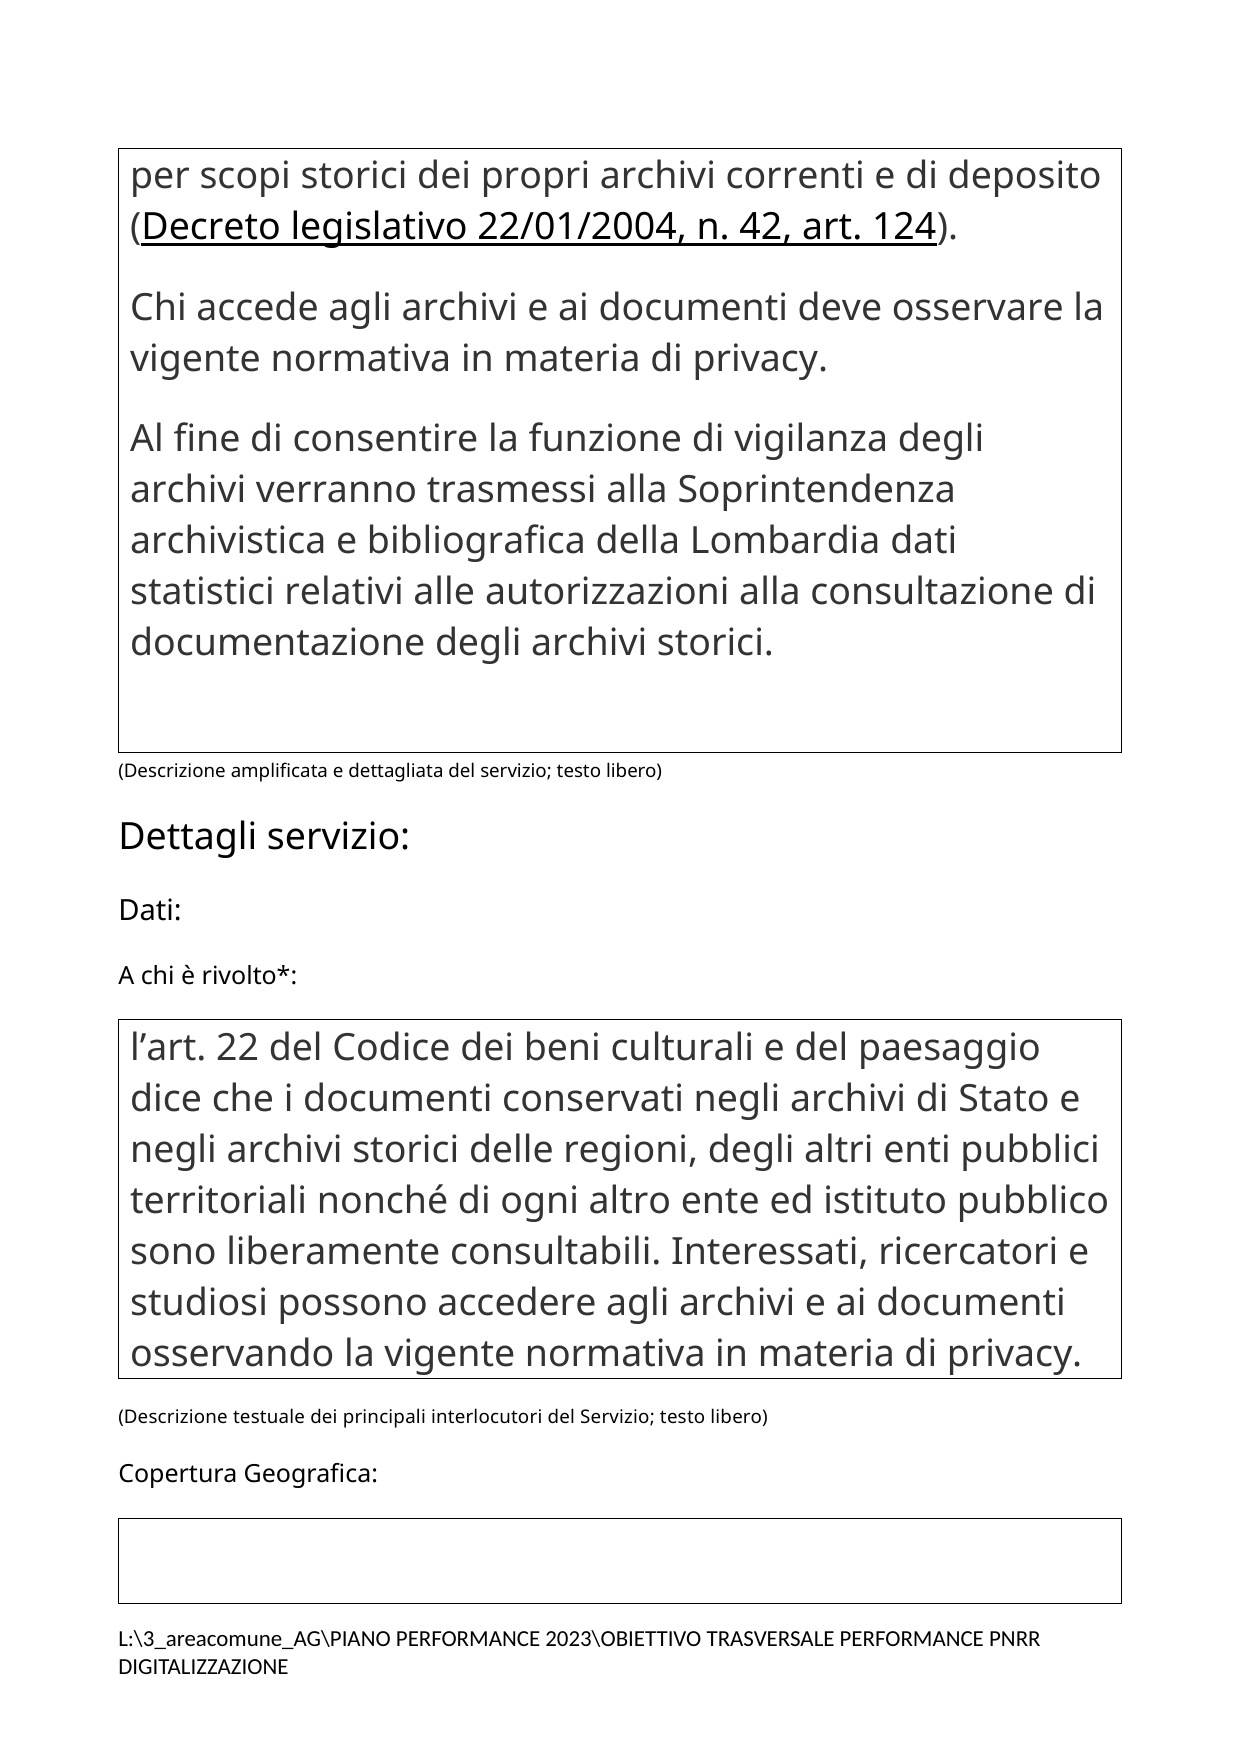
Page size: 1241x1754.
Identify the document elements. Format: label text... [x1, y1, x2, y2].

text Dati: [118, 889, 1122, 929]
text Dettagli servizio: [118, 809, 1122, 861]
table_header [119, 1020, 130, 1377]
text (Descrizione testuale dei principali interlocutori del Servizio; testo libero) [118, 1403, 1122, 1429]
table_header [119, 1519, 1121, 1603]
text A chi è rivolto*: [118, 957, 1122, 991]
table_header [119, 149, 1121, 752]
text Copertura Geografica: [118, 1456, 1122, 1490]
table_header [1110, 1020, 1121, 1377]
text (Descrizione amplificata e dettagliata del servizio; testo libero) [118, 757, 1122, 782]
